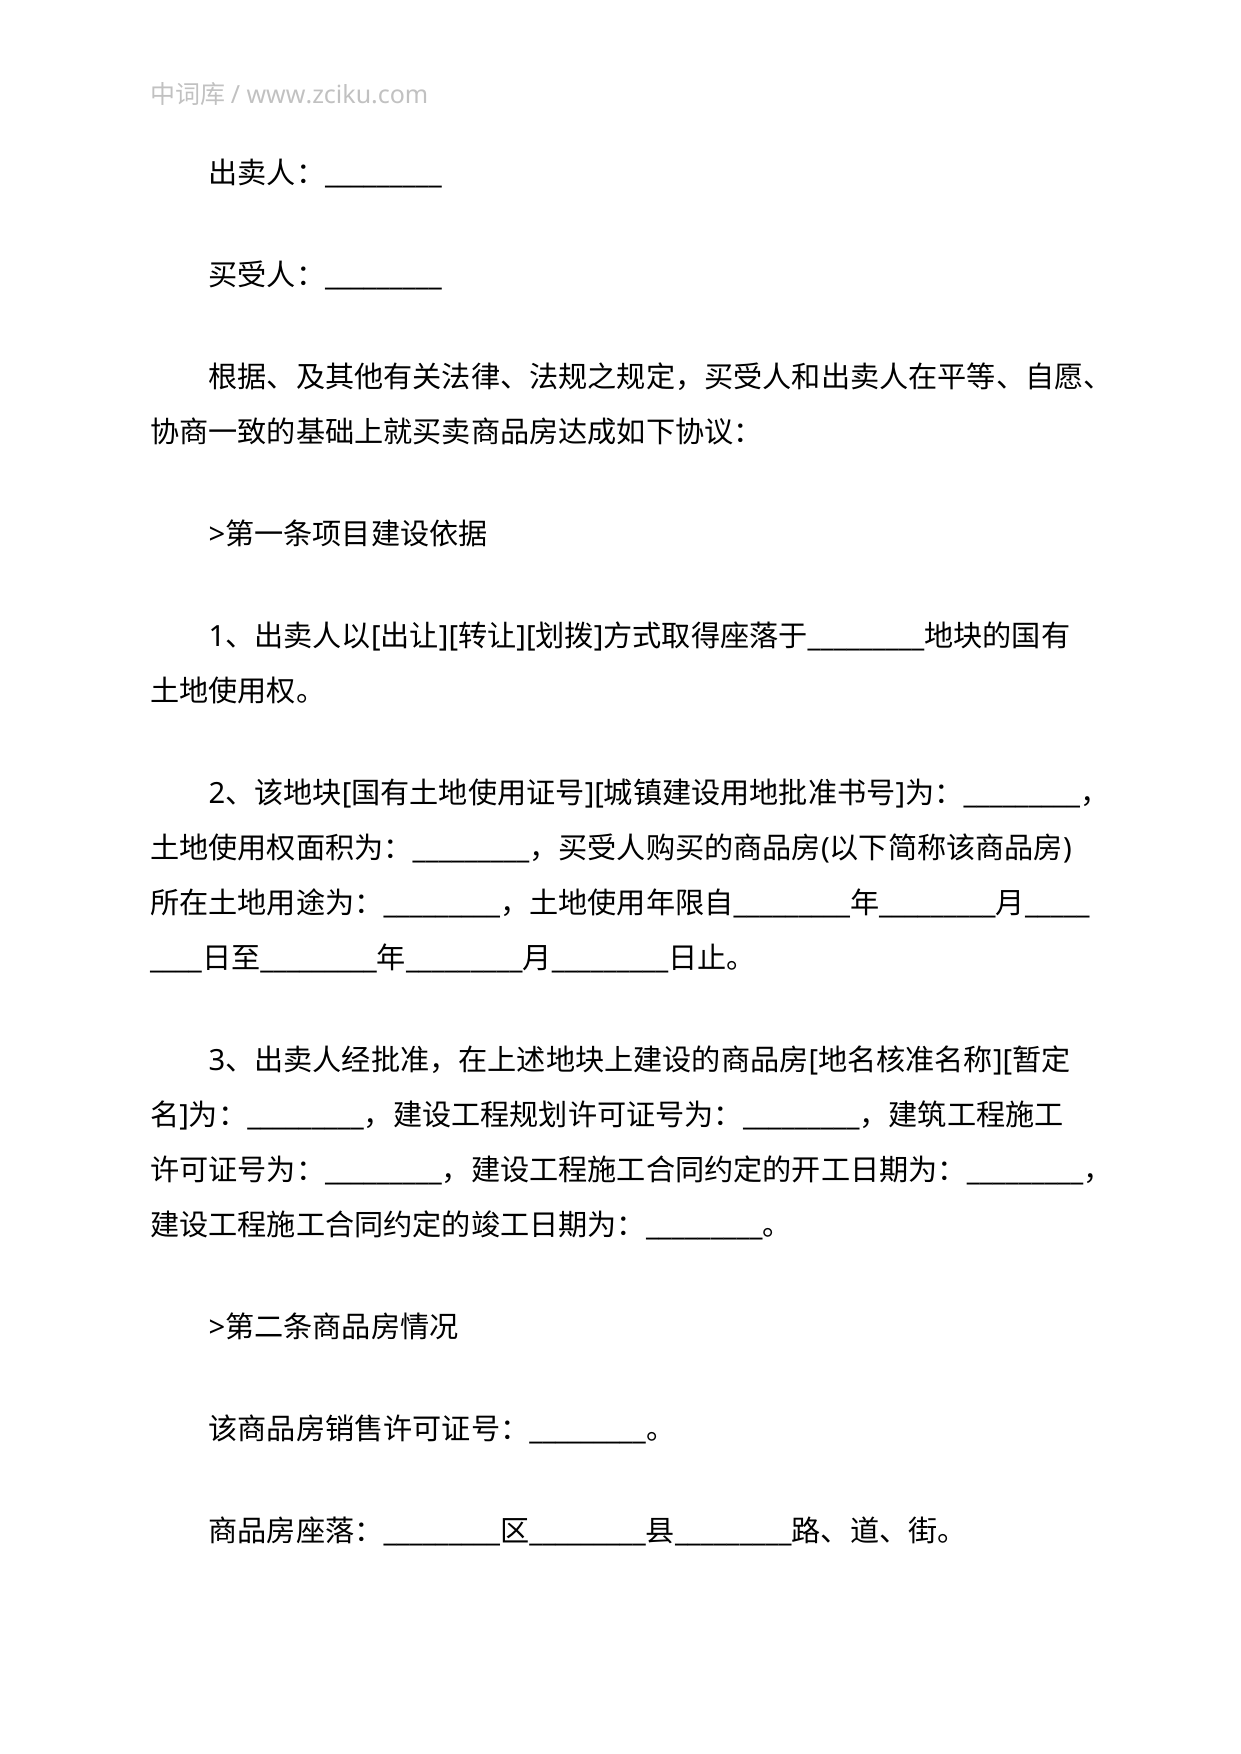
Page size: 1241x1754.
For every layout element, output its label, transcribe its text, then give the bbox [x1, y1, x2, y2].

text >第二条商品房情况 [150, 1303, 1090, 1346]
text 根据、及其他有关法律、法规之规定，买受人和出卖人在平等、自愿、协商一致的基础上就买卖商品房达成如下协议： [150, 354, 1090, 451]
text 出卖人：_________ [150, 150, 1090, 192]
text >第一条项目建设依据 [150, 511, 1090, 553]
text 3、出卖人经批准，在上述地块上建设的商品房[地名核准名称][暂定名]为：_________，建设工程规划许可证号为：_________，建筑工程施工许可证号为：_________，建设工程施工合同约定的开工日期为：_________，建设工程施工合同约定的竣工日期为：_________。 [150, 1036, 1090, 1244]
text 2、该地块[国有土地使用证号][城镇建设用地批准书号]为：_________，土地使用权面积为：_________，买受人购买的商品房(以下简称该商品房)所在土地用途为：_________，土地使用年限自_________年_________月_________日至_________年_________月_________日止。 [150, 769, 1090, 977]
text 商品房座落：_________区_________县_________路、道、街。 [150, 1507, 1090, 1550]
text 1、出卖人以[出让][转让][划拨]方式取得座落于_________地块的国有土地使用权。 [150, 613, 1090, 710]
text 该商品房销售许可证号：_________。 [150, 1405, 1090, 1448]
text 买受人：_________ [150, 252, 1090, 294]
